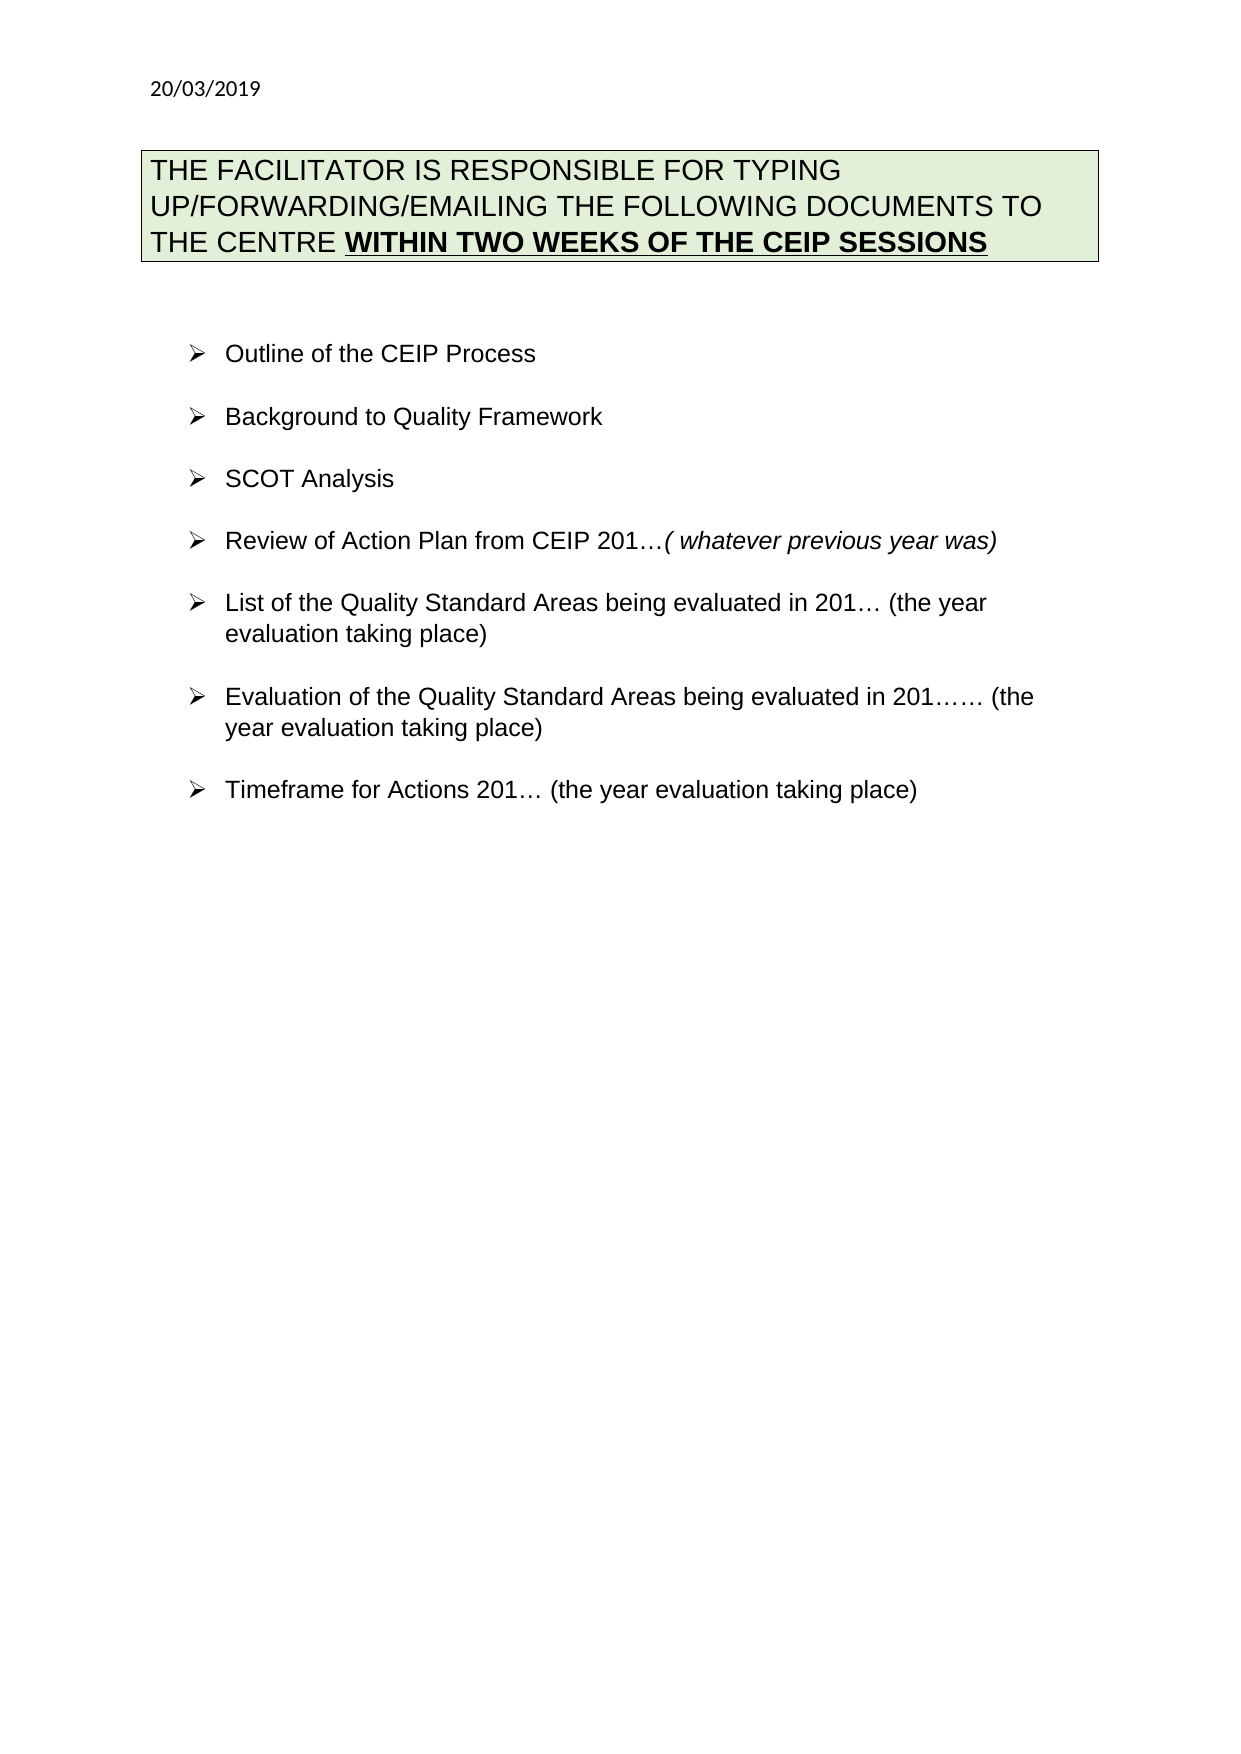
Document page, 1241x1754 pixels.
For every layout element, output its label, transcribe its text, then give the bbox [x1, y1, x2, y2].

list Evaluation of the Quality Standard Areas being evaluated in 201…… (the year evaluation taking place) [187, 681, 1090, 741]
list SCOT Analysis [187, 464, 1090, 493]
list Timeframe for Actions 201… (the year evaluation taking place) [187, 775, 1090, 803]
list List of the Quality Standard Areas being evaluated in 201… (the year evaluation taking place) [187, 588, 1090, 648]
list Outline of the CEIP Process [187, 339, 1090, 368]
list Background to Quality Framework [187, 402, 1090, 431]
list Review of Action Plan from CEIP 201…( whatever previous year was) [187, 526, 1090, 555]
text THE FACILITATOR IS RESPONSIBLE FOR TYPING UP/FORWARDING/EMAILING THE FOLLOWING DOCUMENTS TO THE CENTRE WITHIN TWO WEEKS OF THE CEIP SESSIONS [142, 151, 1098, 261]
